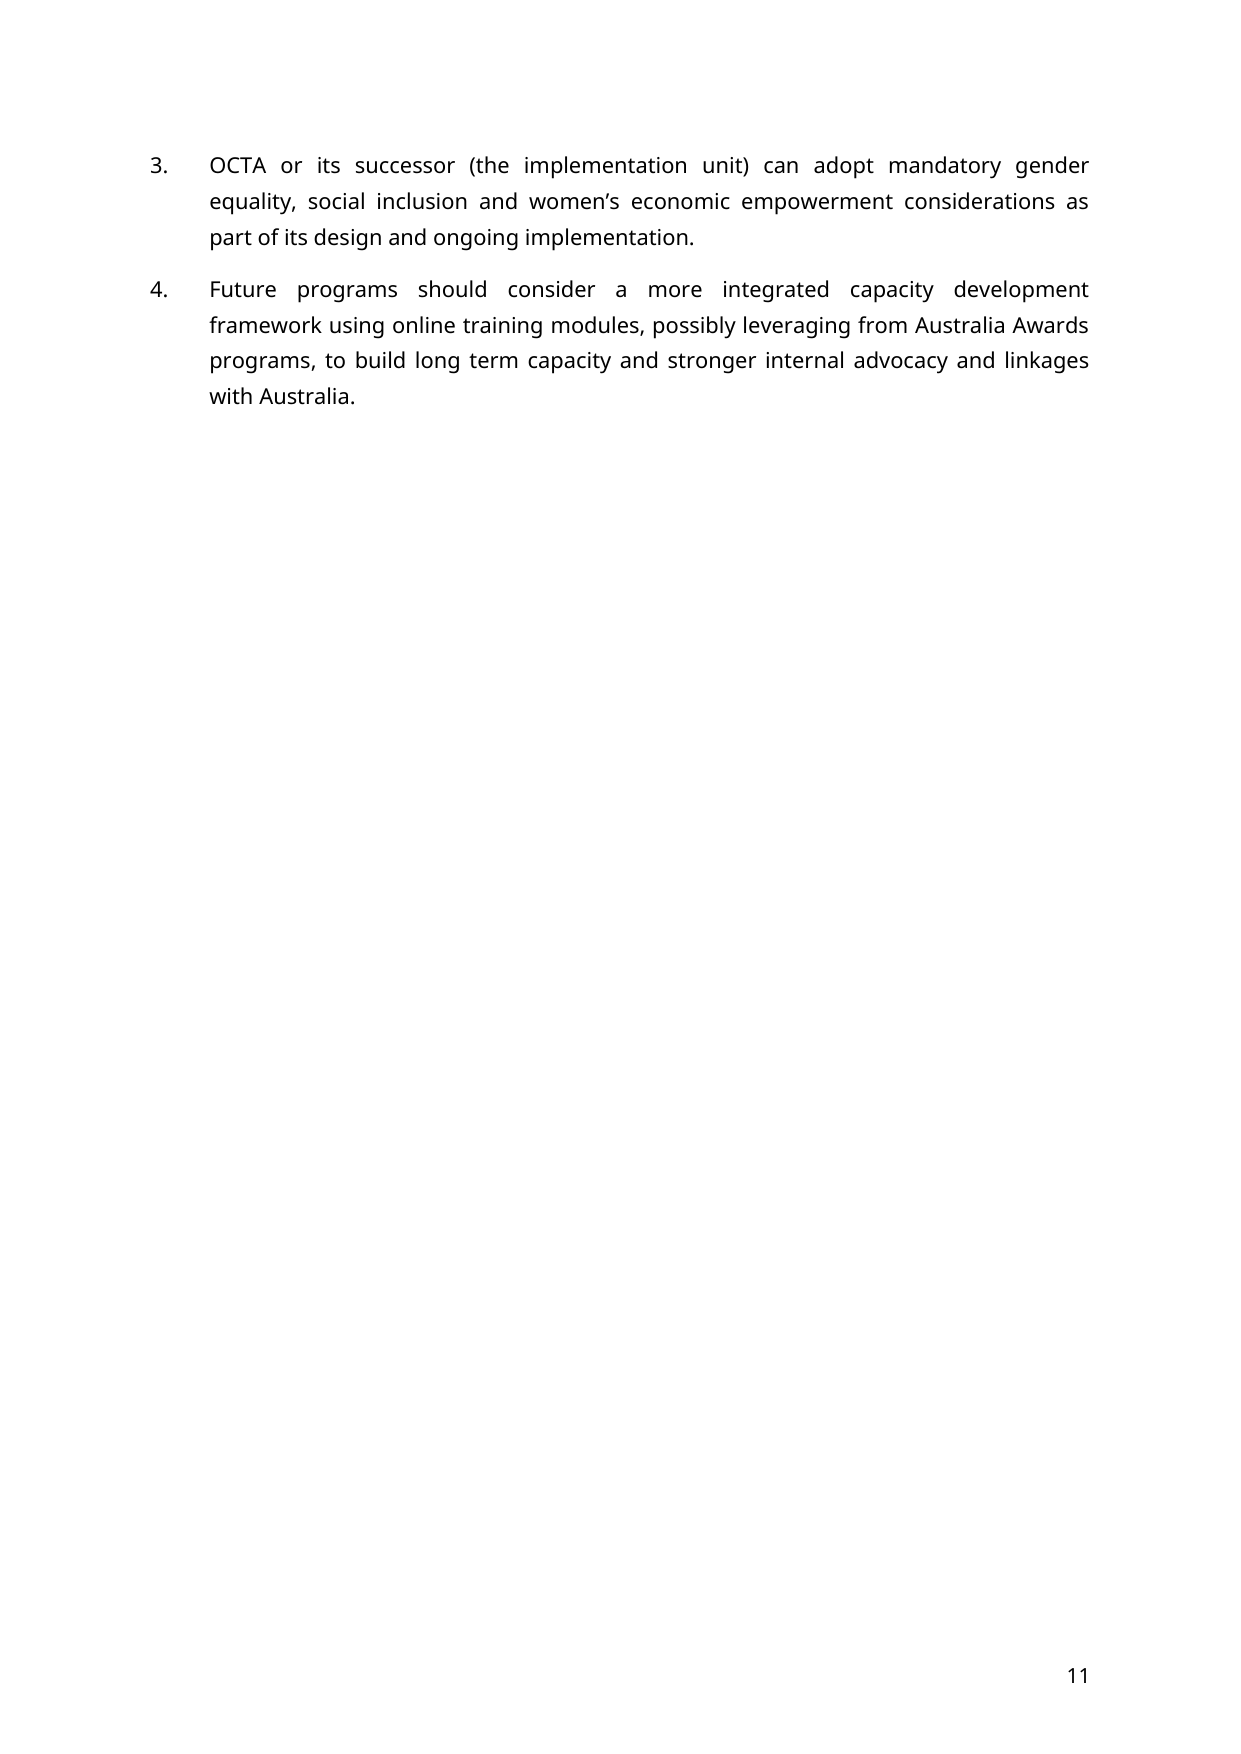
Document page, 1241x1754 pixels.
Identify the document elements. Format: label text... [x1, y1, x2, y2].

list OCTA or its successor (the implementation unit) can adopt mandatory gender equality, social inclusion and women’s economic empowerment considerations as part of its design and ongoing implementation. [150, 150, 1090, 251]
list Future programs should consider a more integrated capacity development framework using online training modules, possibly leveraging from Australia Awards programs, to build long term capacity and stronger internal advocacy and linkages with Australia. [150, 274, 1090, 411]
